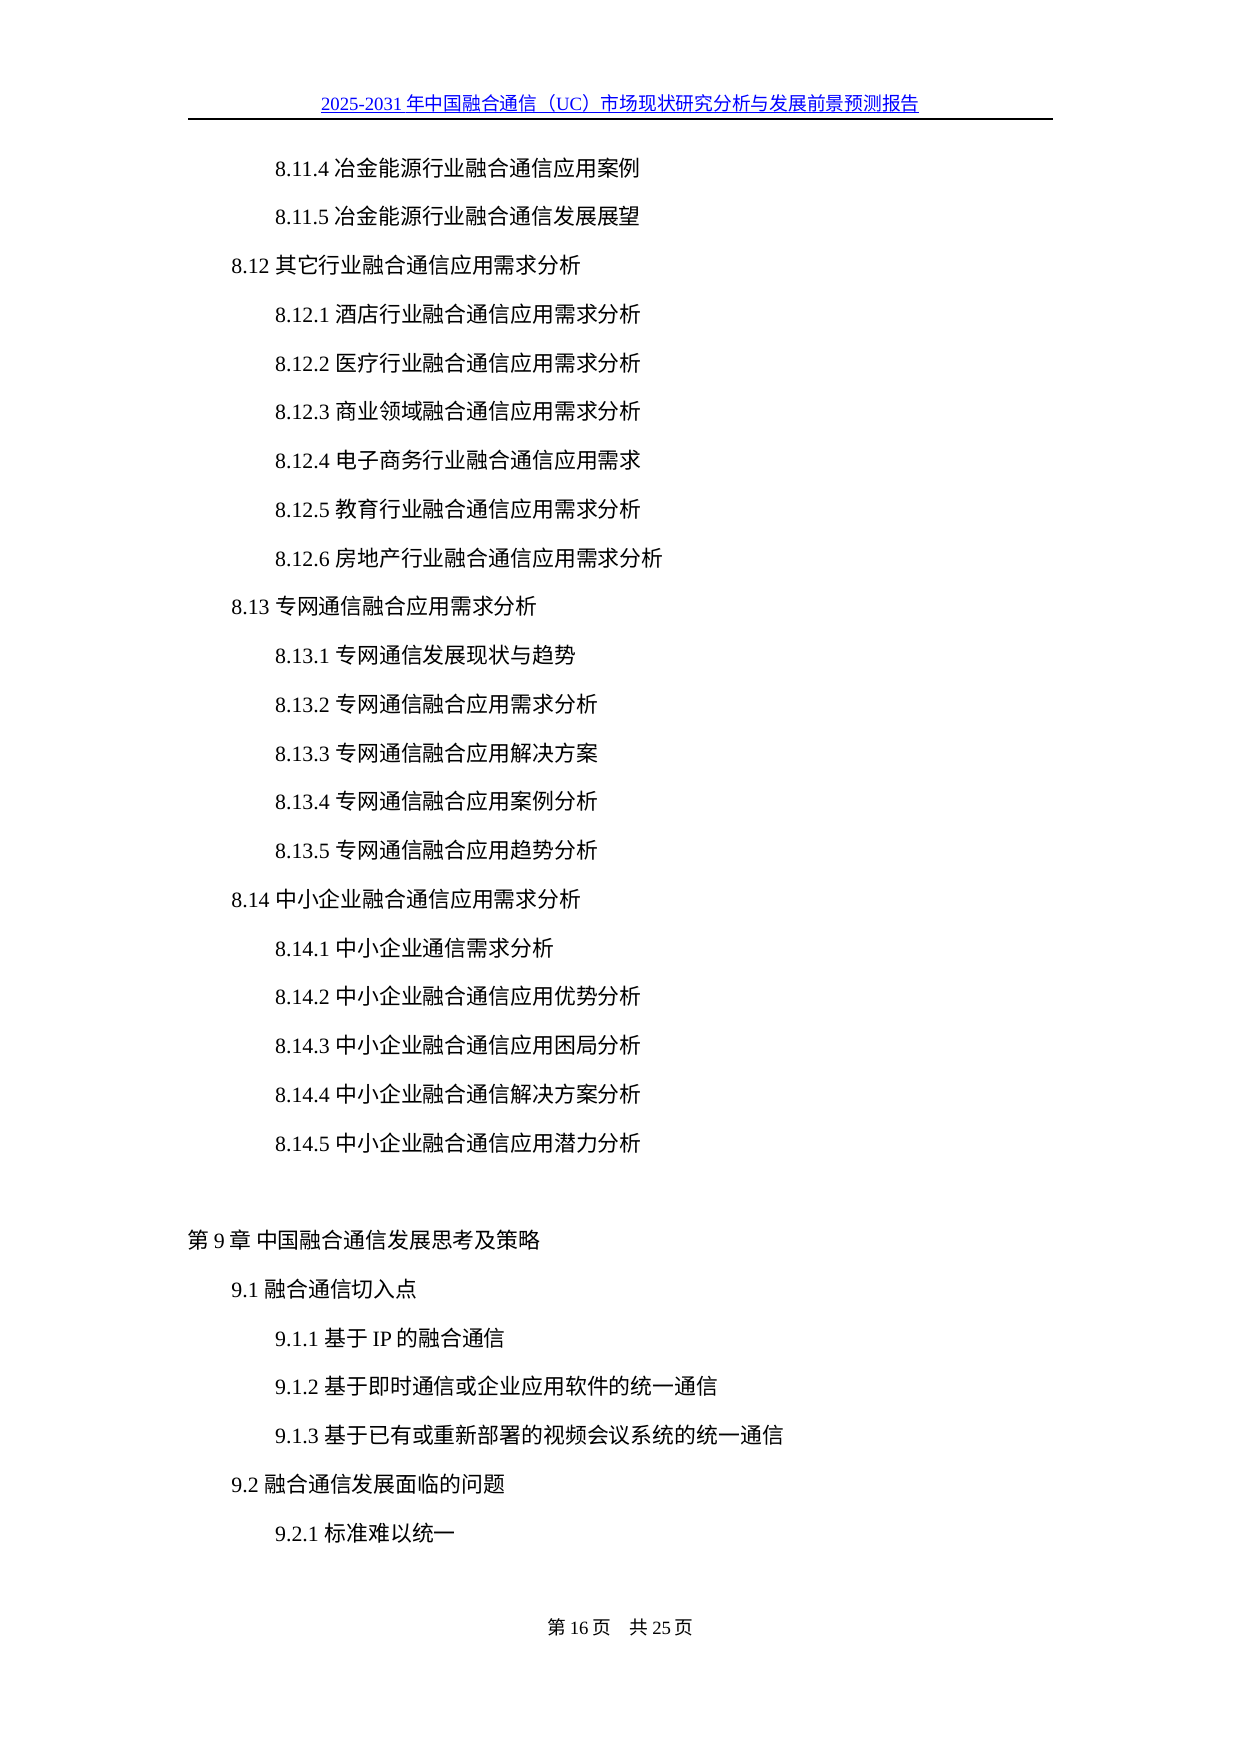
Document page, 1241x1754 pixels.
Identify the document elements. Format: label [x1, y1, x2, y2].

text [187, 150, 1053, 1548]
